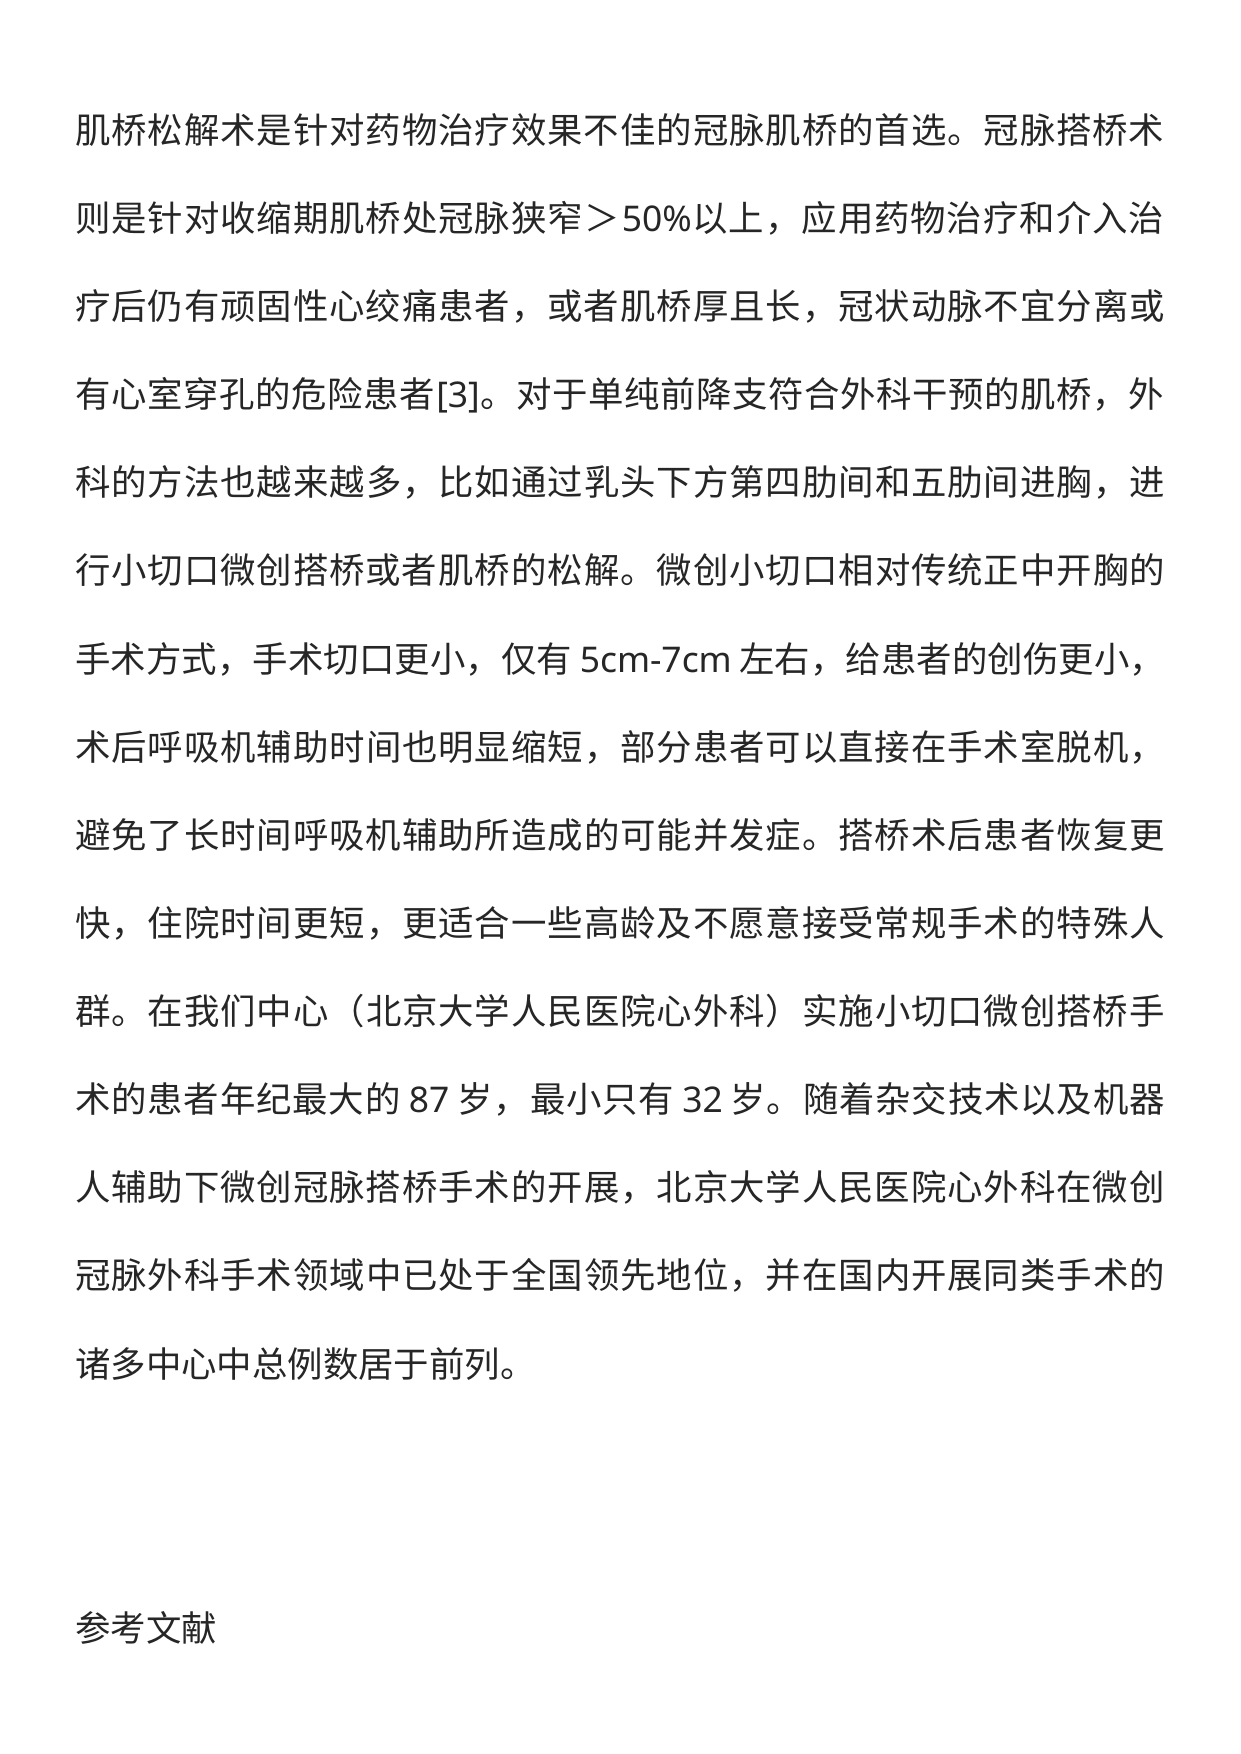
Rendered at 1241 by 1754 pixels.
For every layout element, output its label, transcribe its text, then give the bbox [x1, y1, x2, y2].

text 参考文献 [75, 1582, 1165, 1670]
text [75, 84, 1165, 1406]
